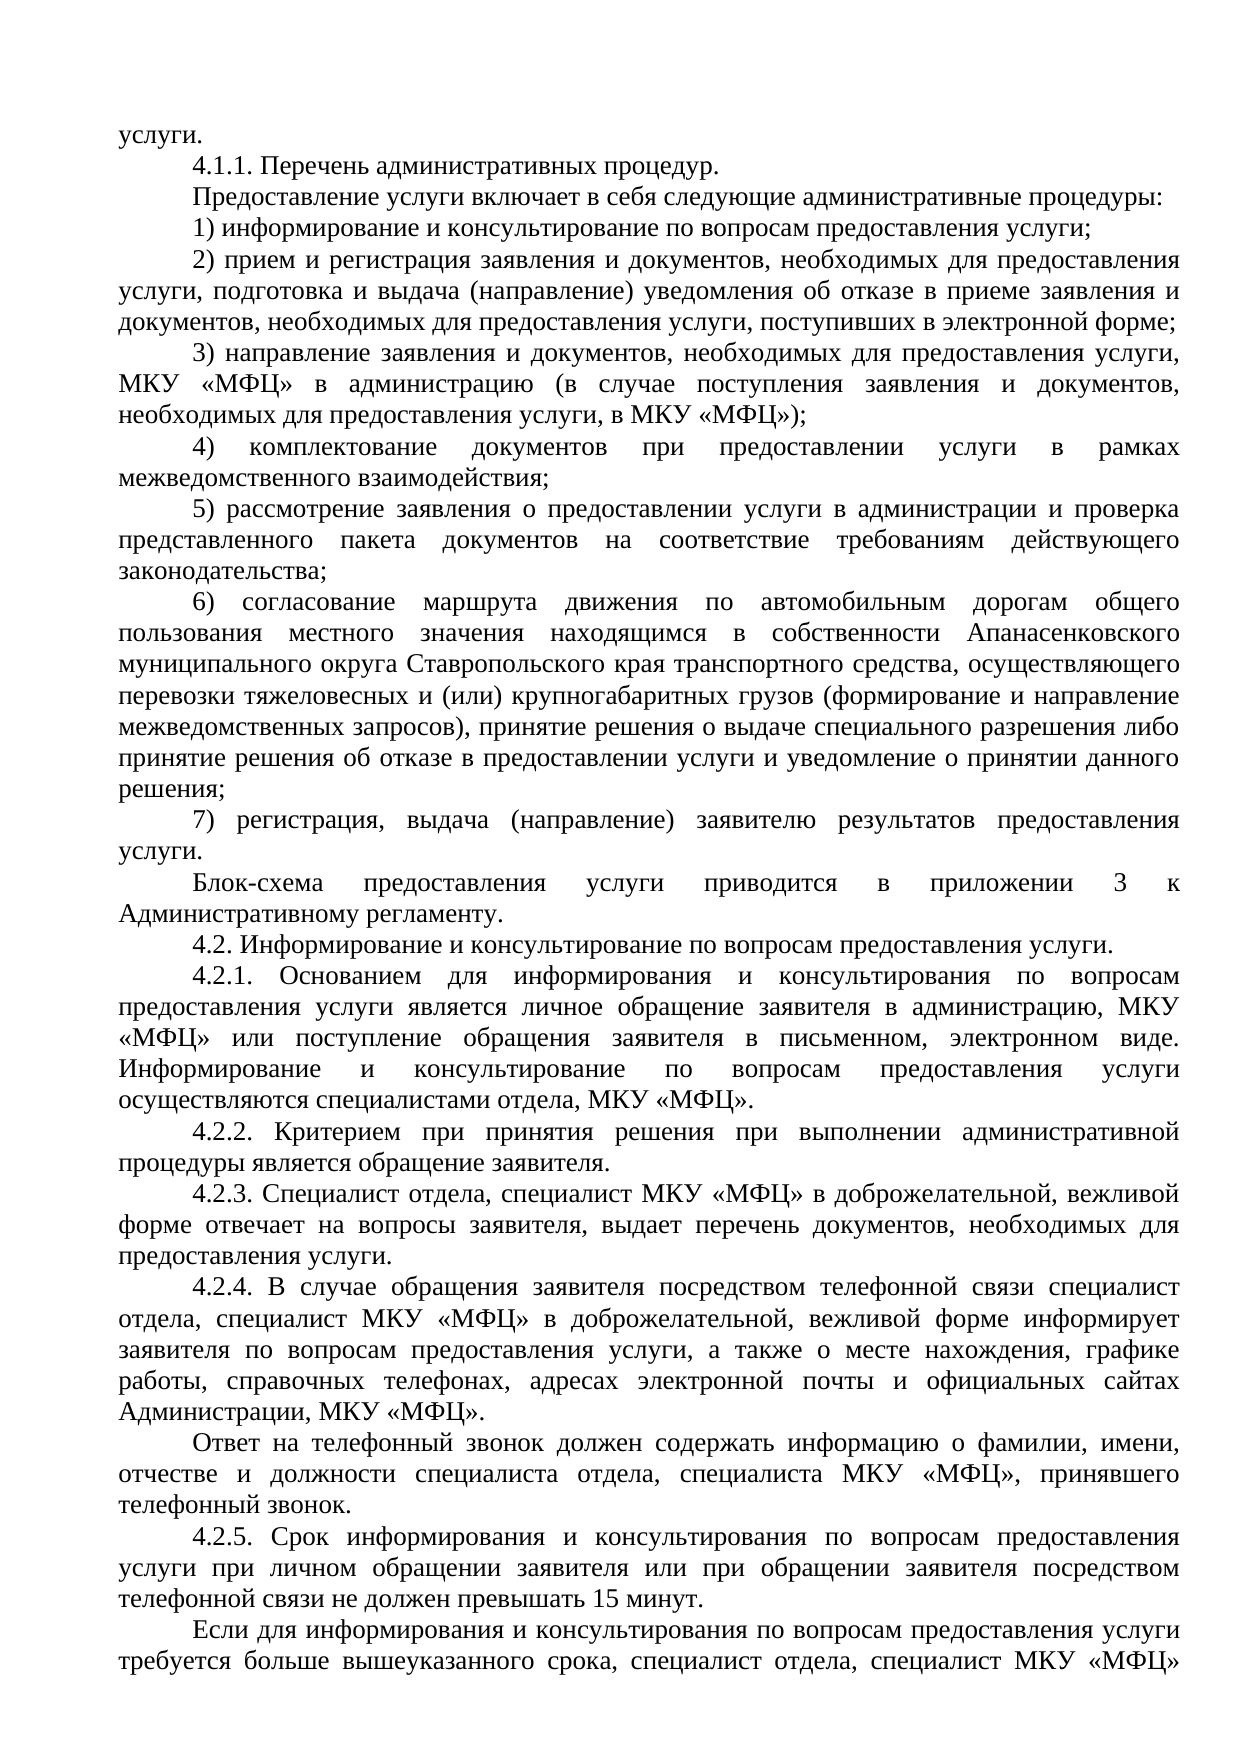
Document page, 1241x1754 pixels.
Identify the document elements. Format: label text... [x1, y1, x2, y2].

title 4.2. Информирование и консультирование по вопросам предоставления услуги. [118, 928, 1181, 959]
text 4.2.2. Критерием при принятия решения при выполнении административной процедуры является обращение заявителя. [118, 1115, 1181, 1177]
text 5) рассмотрение заявления о предоставлении услуги в администрации и проверка представленного пакета документов на соответствие требованиям действующего законодательства; [118, 492, 1181, 585]
title 4.1.1. Перечень административных процедур. [118, 149, 1181, 180]
text 4.2.3. Специалист отдела, специалист МКУ «МФЦ» в доброжелательной, вежливой форме отвечает на вопросы заявителя, выдает перечень документов, необходимых для предоставления услуги. [118, 1177, 1181, 1271]
text 4.2.5. Срок информирования и консультирования по вопросам предоставления услуги при личном обращении заявителя или при обращении заявителя посредством телефонной связи не должен превышать 15 минут. [118, 1520, 1181, 1613]
text 1) информирование и консультирование по вопросам предоставления услуги; [118, 212, 1181, 243]
text 3) направление заявления и документов, необходимых для предоставления услуги, МКУ «МФЦ» в администрацию (в случае поступления заявления и документов, необходимых для предоставления услуги, в МКУ «МФЦ»); [118, 336, 1181, 429]
text 7) регистрация, выдача (направление) заявителю результатов предоставления услуги. [118, 803, 1181, 866]
text Блок-схема предоставления услуги приводится в приложении 3 к Административному регламенту. [118, 866, 1181, 928]
text Предоставление услуги включает в себя следующие административные процедуры: [118, 180, 1181, 212]
text 6) согласование маршрута движения по автомобильным дорогам общего пользования местного значения находящимся в собственности Апанасенковского муниципального округа Ставропольского края транспортного средства, осуществляющего перевозки тяжеловесных и (или) крупногабаритных грузов (формирование и направление межведомственных запросов), принятие решения о выдаче специального разрешения либо принятие решения об отказе в предоставлении услуги и уведомление о принятии данного решения; [118, 585, 1181, 803]
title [118, 118, 1181, 149]
text 2) прием и регистрация заявления и документов, необходимых для предоставления услуги, подготовка и выдача (направление) уведомления об отказе в приеме заявления и документов, необходимых для предоставления услуги, поступивших в электронной форме; [118, 243, 1181, 336]
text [118, 1613, 1181, 1675]
text Ответ на телефонный звонок должен содержать информацию о фамилии, имени, отчестве и должности специалиста отдела, специалиста МКУ «МФЦ», принявшего телефонный звонок. [118, 1426, 1181, 1520]
text 4) комплектование документов при предоставлении услуги в рамках межведомственного взаимодействия; [118, 429, 1181, 492]
text 4.2.4. В случае обращения заявителя посредством телефонной связи специалист отдела, специалист МКУ «МФЦ» в доброжелательной, вежливой форме информирует заявителя по вопросам предоставления услуги, а также о месте нахождения, графике работы, справочных телефонах, адресах электронной почты и официальных сайтах Администрации, МКУ «МФЦ». [118, 1271, 1181, 1426]
text 4.2.1. Основанием для информирования и консультирования по вопросам предоставления услуги является личное обращение заявителя в администрацию, МКУ «МФЦ» или поступление обращения заявителя в письменном, электронном виде. Информирование и консультирование по вопросам предоставления услуги осуществляются специалистами отдела, МКУ «МФЦ». [118, 959, 1181, 1115]
